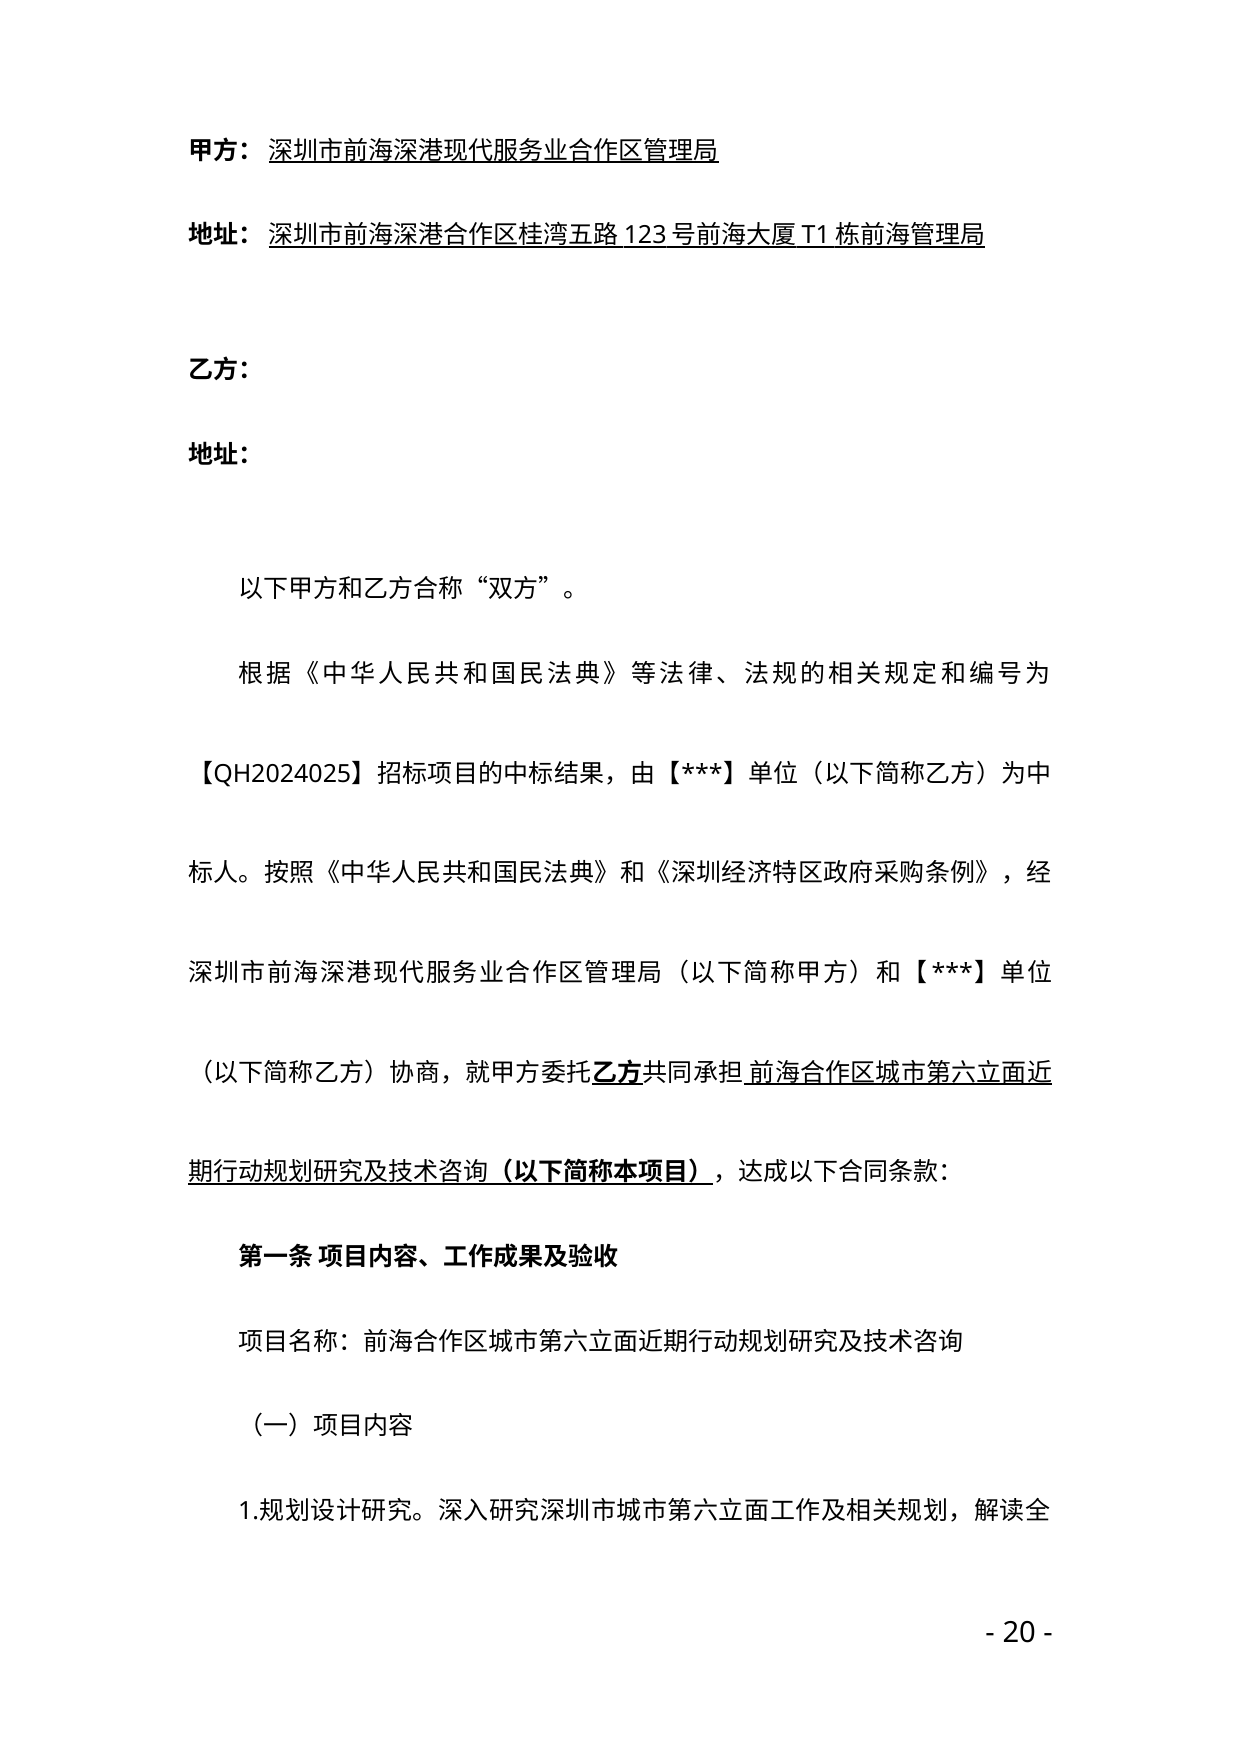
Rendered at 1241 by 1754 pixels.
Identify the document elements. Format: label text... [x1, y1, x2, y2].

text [188, 1475, 1052, 1542]
text （一）项目内容 [188, 1391, 1052, 1457]
text 第一条 项目内容、工作成果及验收 [188, 1221, 1052, 1288]
text 乙方： [188, 334, 1052, 401]
text 地址： 深圳市前海深港合作区桂湾五路123号前海大厦T1栋前海管理局 [188, 199, 1052, 266]
text 根据《中华人民共和国民法典》等法律、法规的相关规定和编号为【QH2024025】招标项目的中标结果，由【***】单位（以下简称乙方）为中标人。按照《中华人民共和国民法典》和《深圳经济特区政府采购条例》，经深圳市前海深港现代服务业合作区管理局（以下简称甲方）和【***】单位（以下简称乙方）协商，就甲方委托乙方共同承担 前海合作区城市第六立面近期行动规划研究及技术咨询（以下简称本项目），达成以下合同条款： [188, 638, 1052, 1203]
text 以下甲方和乙方合称“双方”。 [188, 554, 1052, 620]
text 地址： [188, 419, 1052, 485]
text 甲方： 深圳市前海深港现代服务业合作区管理局 [188, 115, 1052, 181]
text 项目名称：前海合作区城市第六立面近期行动规划研究及技术咨询 [188, 1306, 1052, 1372]
